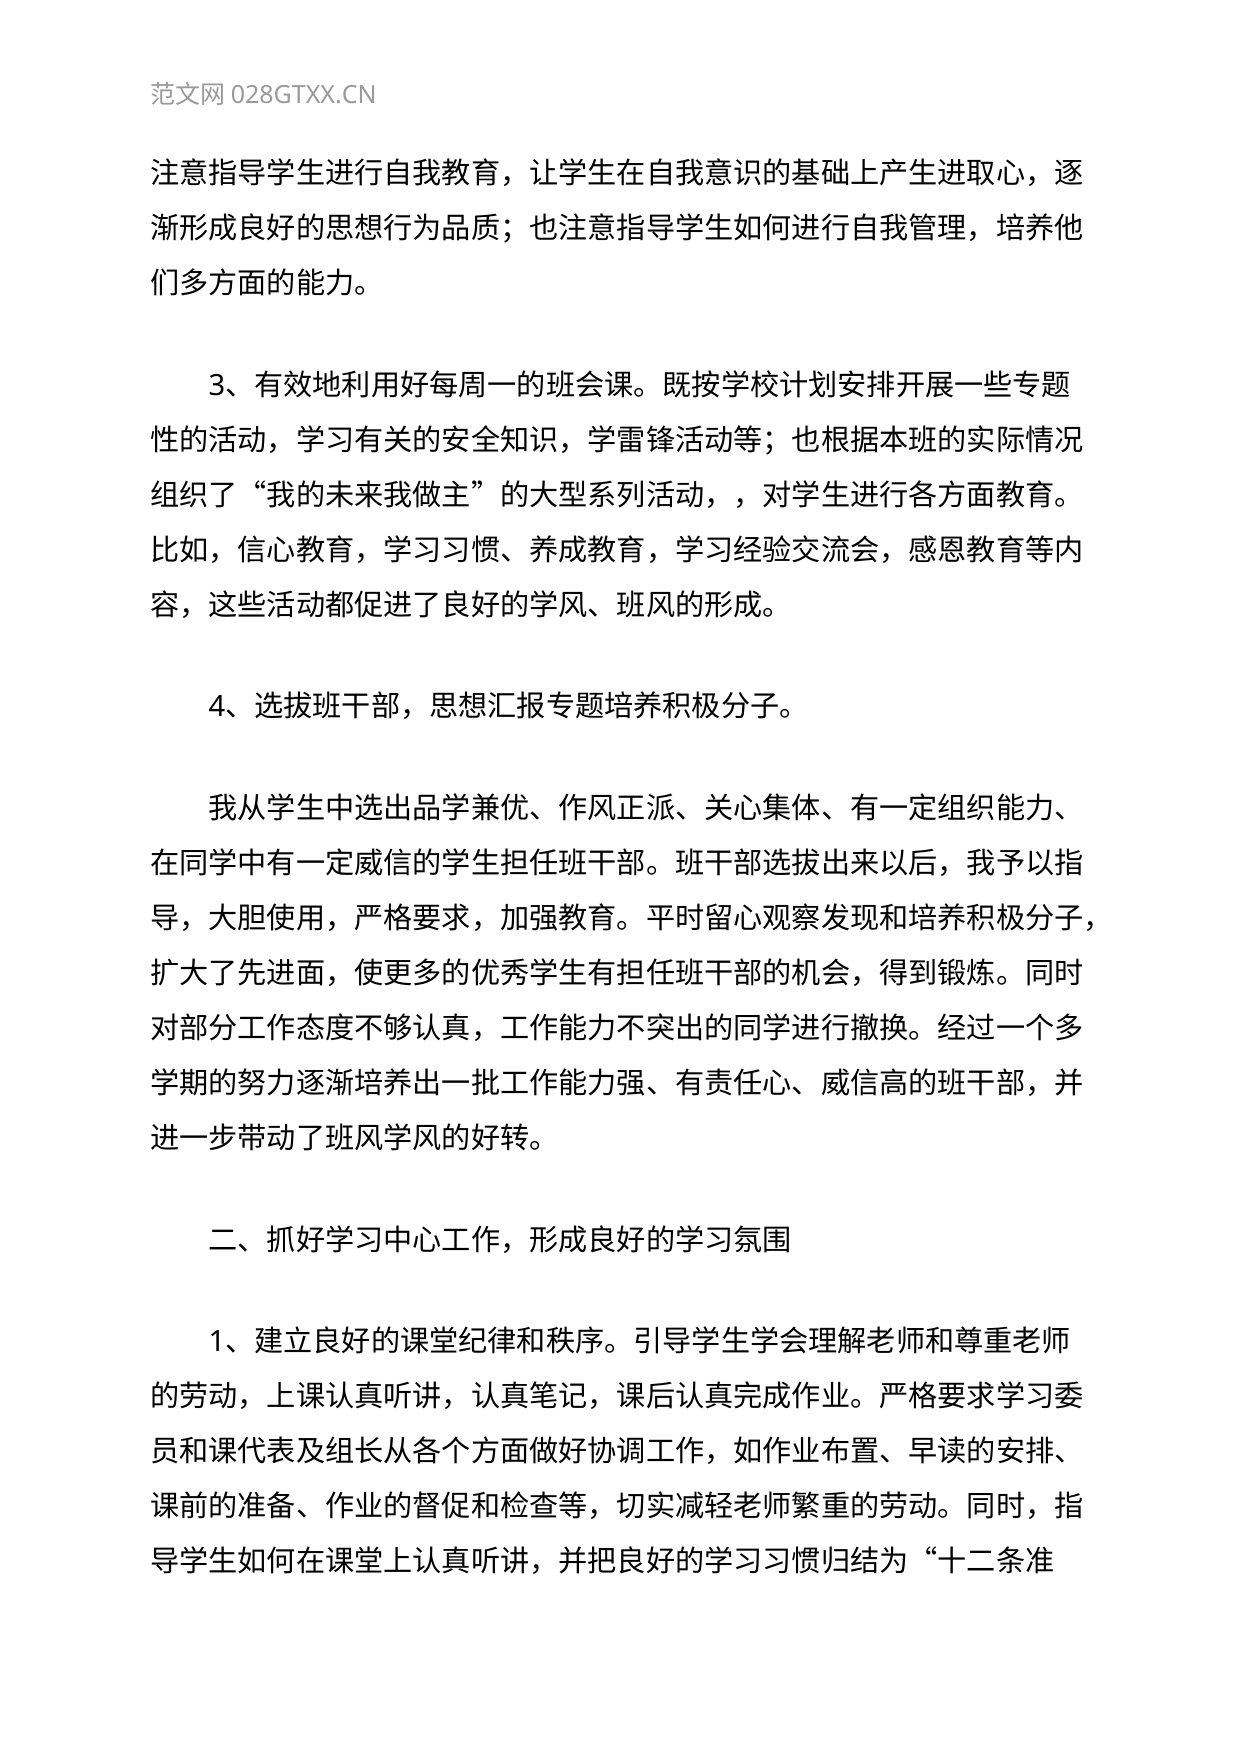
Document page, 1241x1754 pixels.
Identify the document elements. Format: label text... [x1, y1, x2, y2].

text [150, 1318, 1090, 1580]
text 二、抓好学习中心工作，形成良好的学习氛围 [150, 1216, 1090, 1258]
text 4、选拔班干部，思想汇报专题培养积极分子。 [150, 683, 1090, 725]
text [150, 150, 1090, 302]
text 3、有效地利用好每周一的班会课。既按学校计划安排开展一些专题性的活动，学习有关的安全知识，学雷锋活动等；也根据本班的实际情况组织了“我的未来我做主”的大型系列活动，，对学生进行各方面教育。比如，信心教育，学习习惯、养成教育，学习经验交流会，感恩教育等内容，这些活动都促进了良好的学风、班风的形成。 [150, 362, 1090, 623]
text 我从学生中选出品学兼优、作风正派、关心集体、有一定组织能力、在同学中有一定威信的学生担任班干部。班干部选拔出来以后，我予以指导，大胆使用，严格要求，加强教育。平时留心观察发现和培养积极分子，扩大了先进面，使更多的优秀学生有担任班干部的机会，得到锻炼。同时对部分工作态度不够认真，工作能力不突出的同学进行撤换。经过一个多学期的努力逐渐培养出一批工作能力强、有责任心、威信高的班干部，并进一步带动了班风学风的好转。 [150, 785, 1090, 1157]
